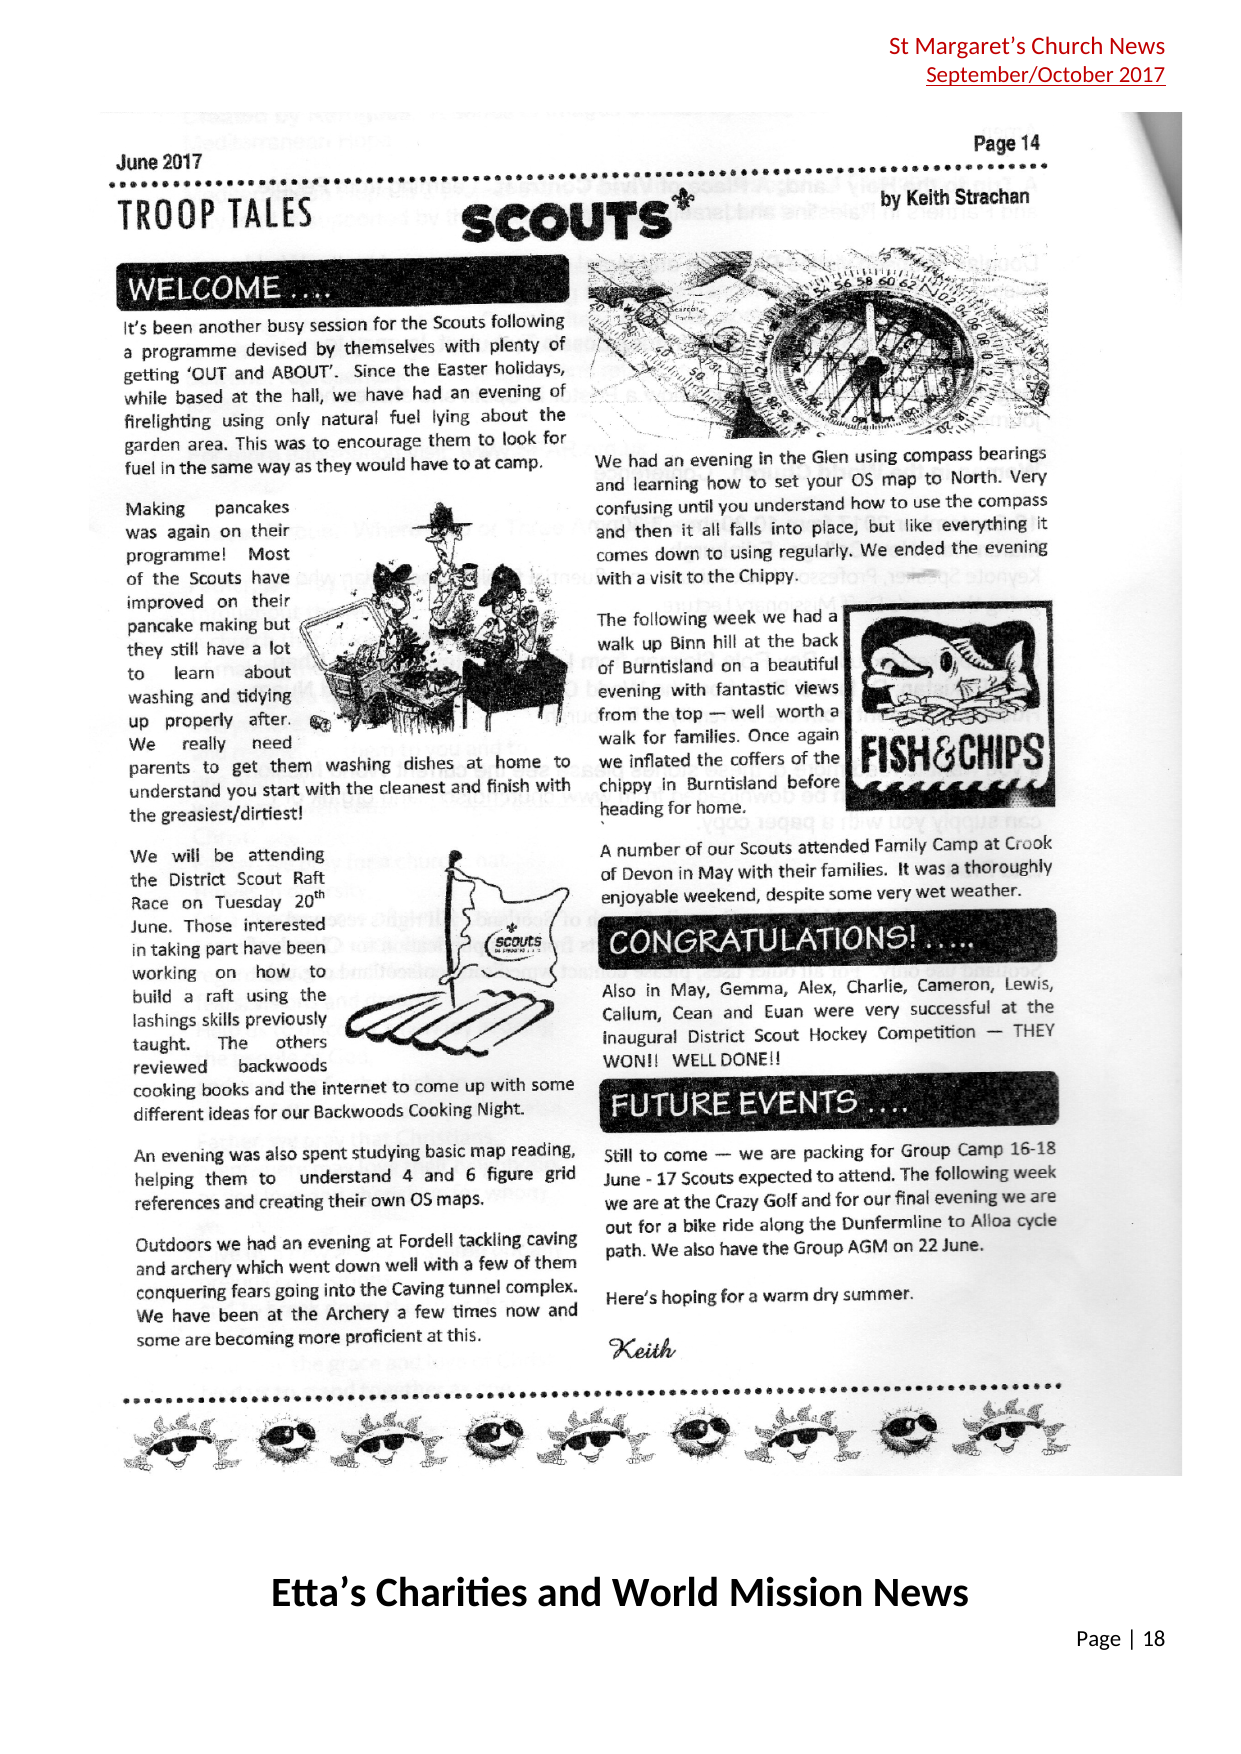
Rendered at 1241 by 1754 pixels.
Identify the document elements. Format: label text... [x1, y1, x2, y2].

picture [90, 112, 1183, 1476]
text Etta’s Charities and World Mission News [75, 1566, 1165, 1617]
